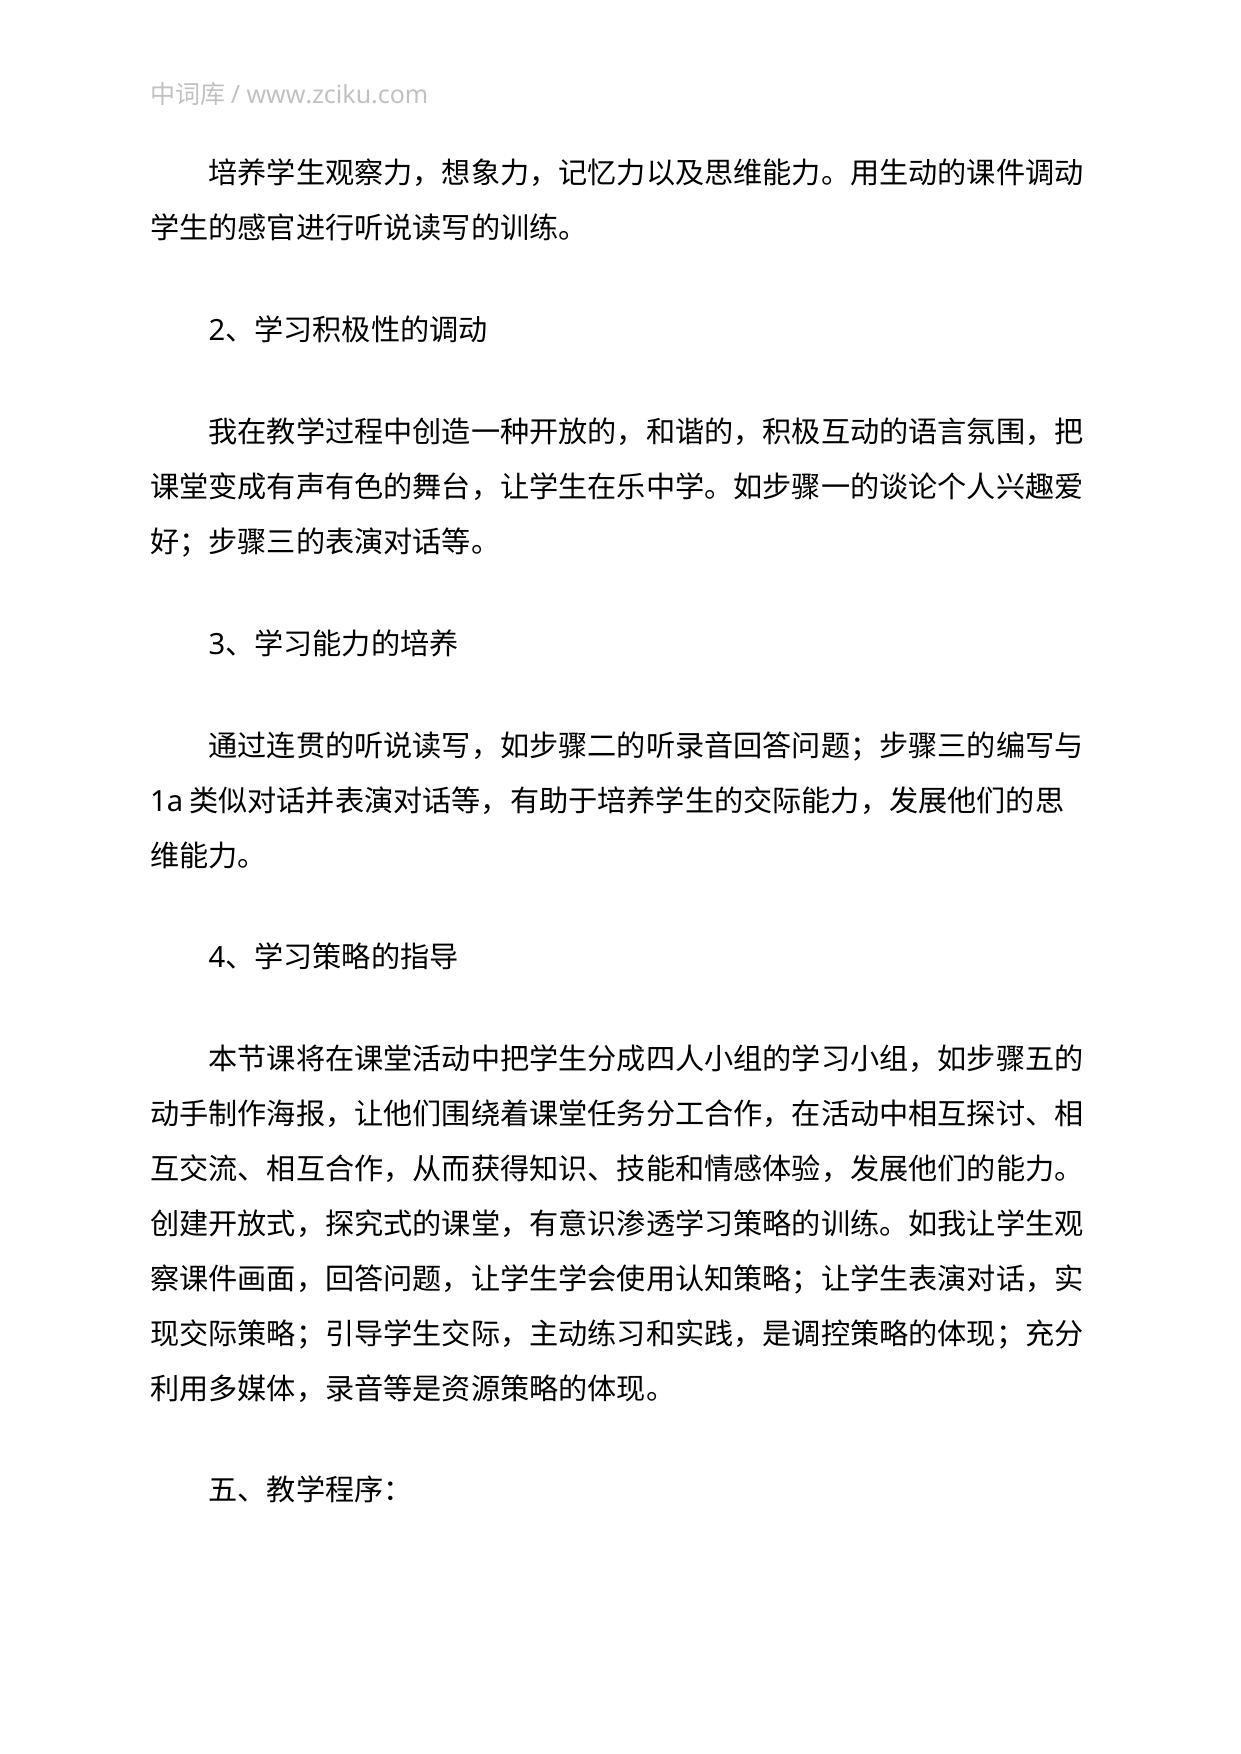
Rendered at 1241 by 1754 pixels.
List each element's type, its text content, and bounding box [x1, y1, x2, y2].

text 我在教学过程中创造一种开放的，和谐的，积极互动的语言氛围，把课堂变成有声有色的舞台，让学生在乐中学。如步骤一的谈论个人兴趣爱好；步骤三的表演对话等。 [150, 409, 1090, 561]
text 3、学习能力的培养 [150, 620, 1090, 663]
text 2、学习积极性的调动 [150, 307, 1090, 349]
text 4、学习策略的指导 [150, 934, 1090, 976]
text 通过连贯的听说读写，如步骤二的听录音回答问题；步骤三的编写与1a类似对话并表演对话等，有助于培养学生的交际能力，发展他们的思维能力。 [150, 722, 1090, 874]
text 五、教学程序： [150, 1467, 1090, 1509]
text 培养学生观察力，想象力，记忆力以及思维能力。用生动的课件调动学生的感官进行听说读写的训练。 [150, 150, 1090, 247]
text 本节课将在课堂活动中把学生分成四人小组的学习小组，如步骤五的动手制作海报，让他们围绕着课堂任务分工合作，在活动中相互探讨、相互交流、相互合作，从而获得知识、技能和情感体验，发展他们的能力。创建开放式，探究式的课堂，有意识渗透学习策略的训练。如我让学生观察课件画面，回答问题，让学生学会使用认知策略；让学生表演对话，实现交际策略；引导学生交际，主动练习和实践，是调控策略的体现；充分利用多媒体，录音等是资源策略的体现。 [150, 1036, 1090, 1407]
